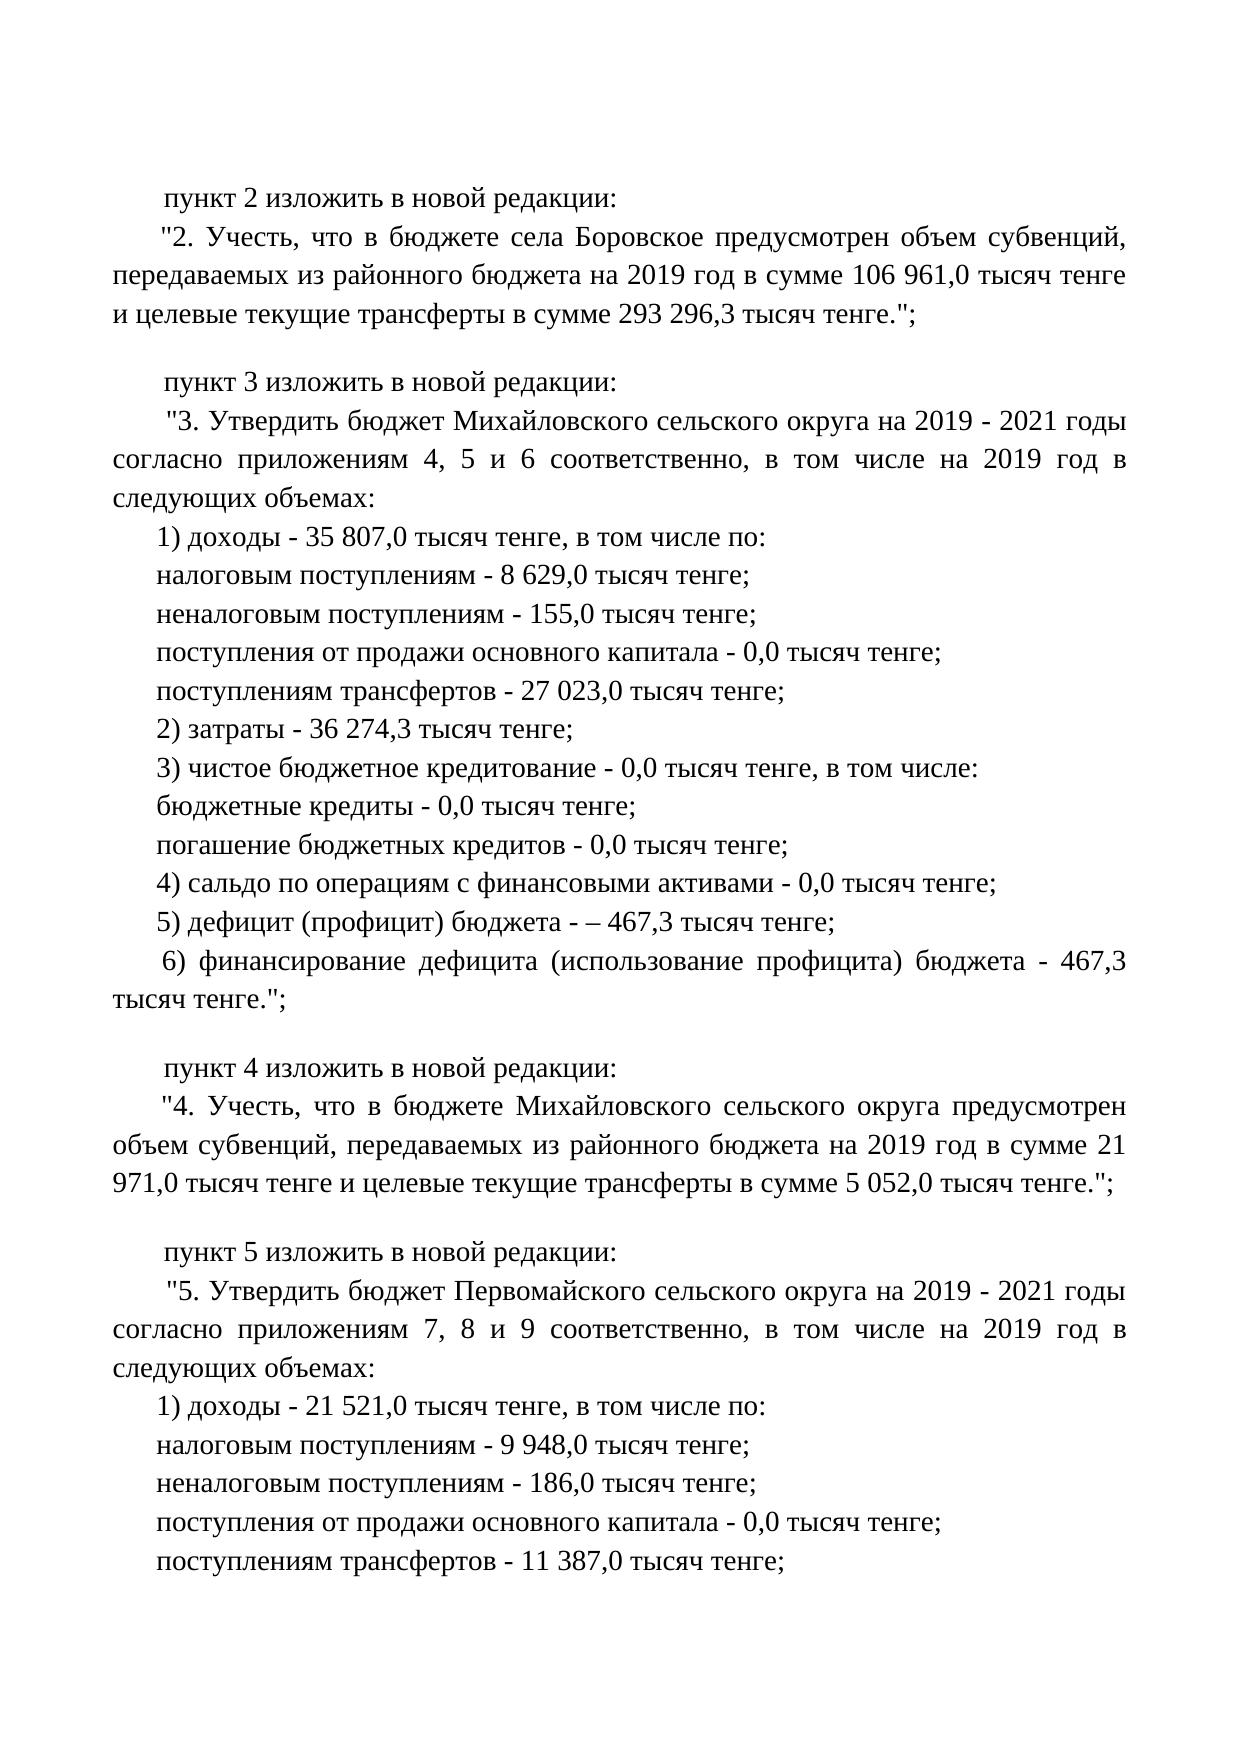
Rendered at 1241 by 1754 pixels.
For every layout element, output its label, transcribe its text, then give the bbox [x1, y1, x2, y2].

text поступлениям трансфертов - 11 387,0 тысяч тенге; [112, 1543, 1128, 1576]
text пункт 2 изложить в новой редакции: [112, 180, 1128, 214]
text налоговым поступлениям - 8 629,0 тысяч тенге; [112, 557, 1128, 591]
text "3. Утвердить бюджет Михайловского сельского округа на 2019 - 2021 годы согласно приложениям 4, 5 и 6 соответственно, в том числе на 2019 год в следующих объемах: [112, 403, 1128, 514]
text пункт 5 изложить в новой редакции: [112, 1234, 1128, 1268]
text "5. Утвердить бюджет Первомайского сельского округа на 2019 - 2021 годы согласно приложениям 7, 8 и 9 соответственно, в том числе на 2019 год в следующих объемах: [112, 1273, 1128, 1383]
text поступлениям трансфертов - 27 023,0 тысяч тенге; [112, 673, 1128, 706]
text 3) чистое бюджетное кредитование - 0,0 тысяч тенге, в том числе: [112, 750, 1128, 783]
text неналоговым поступлениям - 155,0 тысяч тенге; [112, 596, 1128, 629]
text пункт 3 изложить в новой редакции: [112, 364, 1128, 398]
text пункт 4 изложить в новой редакции: [112, 1050, 1128, 1083]
text погашение бюджетных кредитов - 0,0 тысяч тенге; [112, 827, 1128, 861]
text "2. Учесть, что в бюджете села Боровское предусмотрен объем субвенций, передаваемых из районного бюджета на 2019 год в сумме 106 961,0 тысяч тенге и целевые текущие трансферты в сумме 293 296,3 тысяч тенге."; [112, 219, 1128, 329]
text 6) финансирование дефицита (использование профицита) бюджета - 467,3 тысяч тенге."; [112, 943, 1128, 1015]
text бюджетные кредиты - 0,0 тысяч тенге; [112, 788, 1128, 822]
text 1) доходы - 35 807,0 тысяч тенге, в том числе по: [112, 519, 1128, 552]
text 2) затраты - 36 274,3 тысяч тенге; [112, 711, 1128, 745]
text 5) дефицит (профицит) бюджета - – 467,3 тысяч тенге; [112, 904, 1128, 938]
text поступления от продажи основного капитала - 0,0 тысяч тенге; [112, 634, 1128, 668]
text 1) доходы - 21 521,0 тысяч тенге, в том числе по: [112, 1388, 1128, 1422]
text "4. Учесть, что в бюджете Михайловского сельского округа предусмотрен объем субвенций, передаваемых из районного бюджета на 2019 год в сумме 21 971,0 тысяч тенге и целевые текущие трансферты в сумме 5 052,0 тысяч тенге."; [112, 1088, 1128, 1199]
text неналоговым поступлениям - 186,0 тысяч тенге; [112, 1466, 1128, 1499]
text поступления от продажи основного капитала - 0,0 тысяч тенге; [112, 1504, 1128, 1538]
text 4) сальдо по операциям с финансовыми активами - 0,0 тысяч тенге; [112, 866, 1128, 899]
text налоговым поступлениям - 9 948,0 тысяч тенге; [112, 1427, 1128, 1461]
